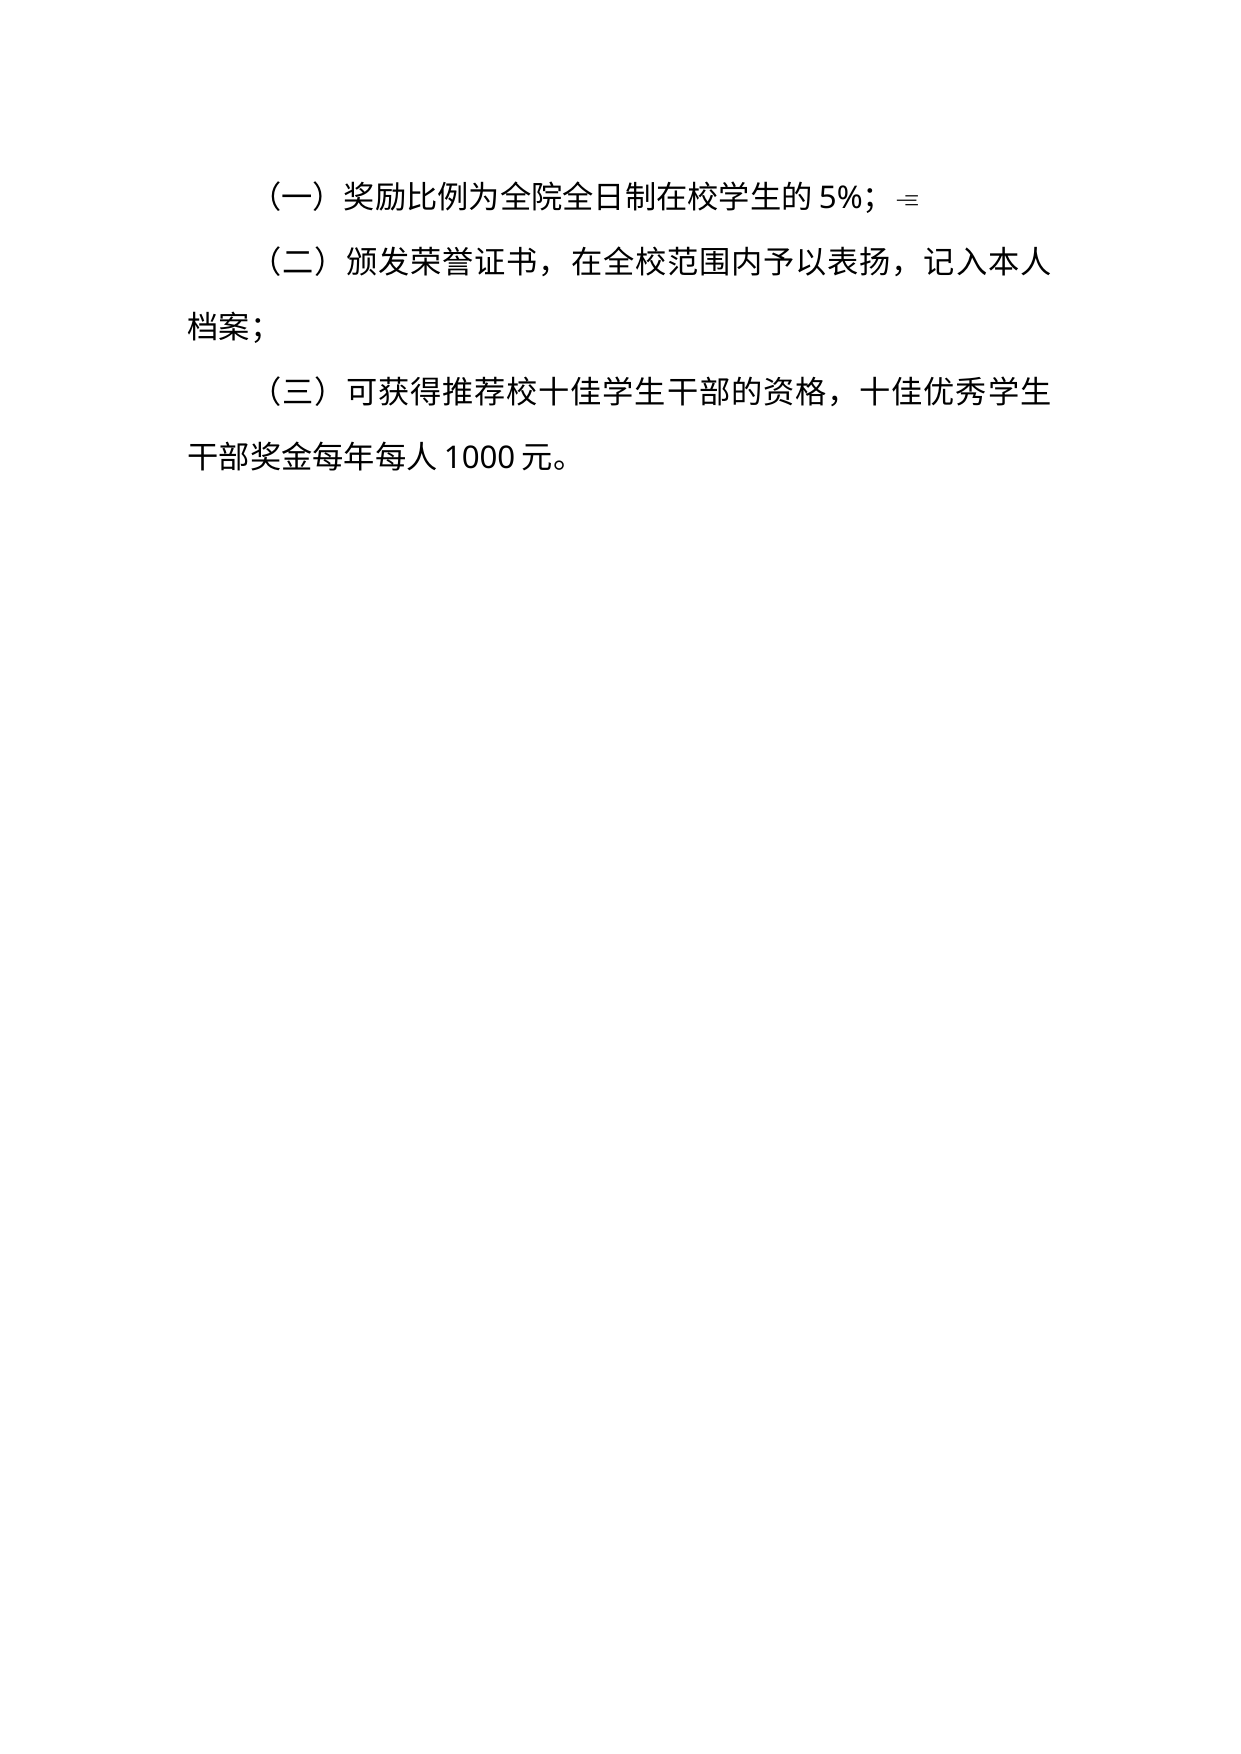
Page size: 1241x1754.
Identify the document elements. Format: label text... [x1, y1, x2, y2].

text （二）颁发荣誉证书，在全校范围内予以表扬，记入本人档案； [187, 227, 1053, 357]
text （一）奖励比例为全院全日制在校学生的5%； [187, 162, 1053, 227]
text （三）可获得推荐校十佳学生干部的资格，十佳优秀学生干部奖金每年每人1000元。 [187, 357, 1053, 487]
